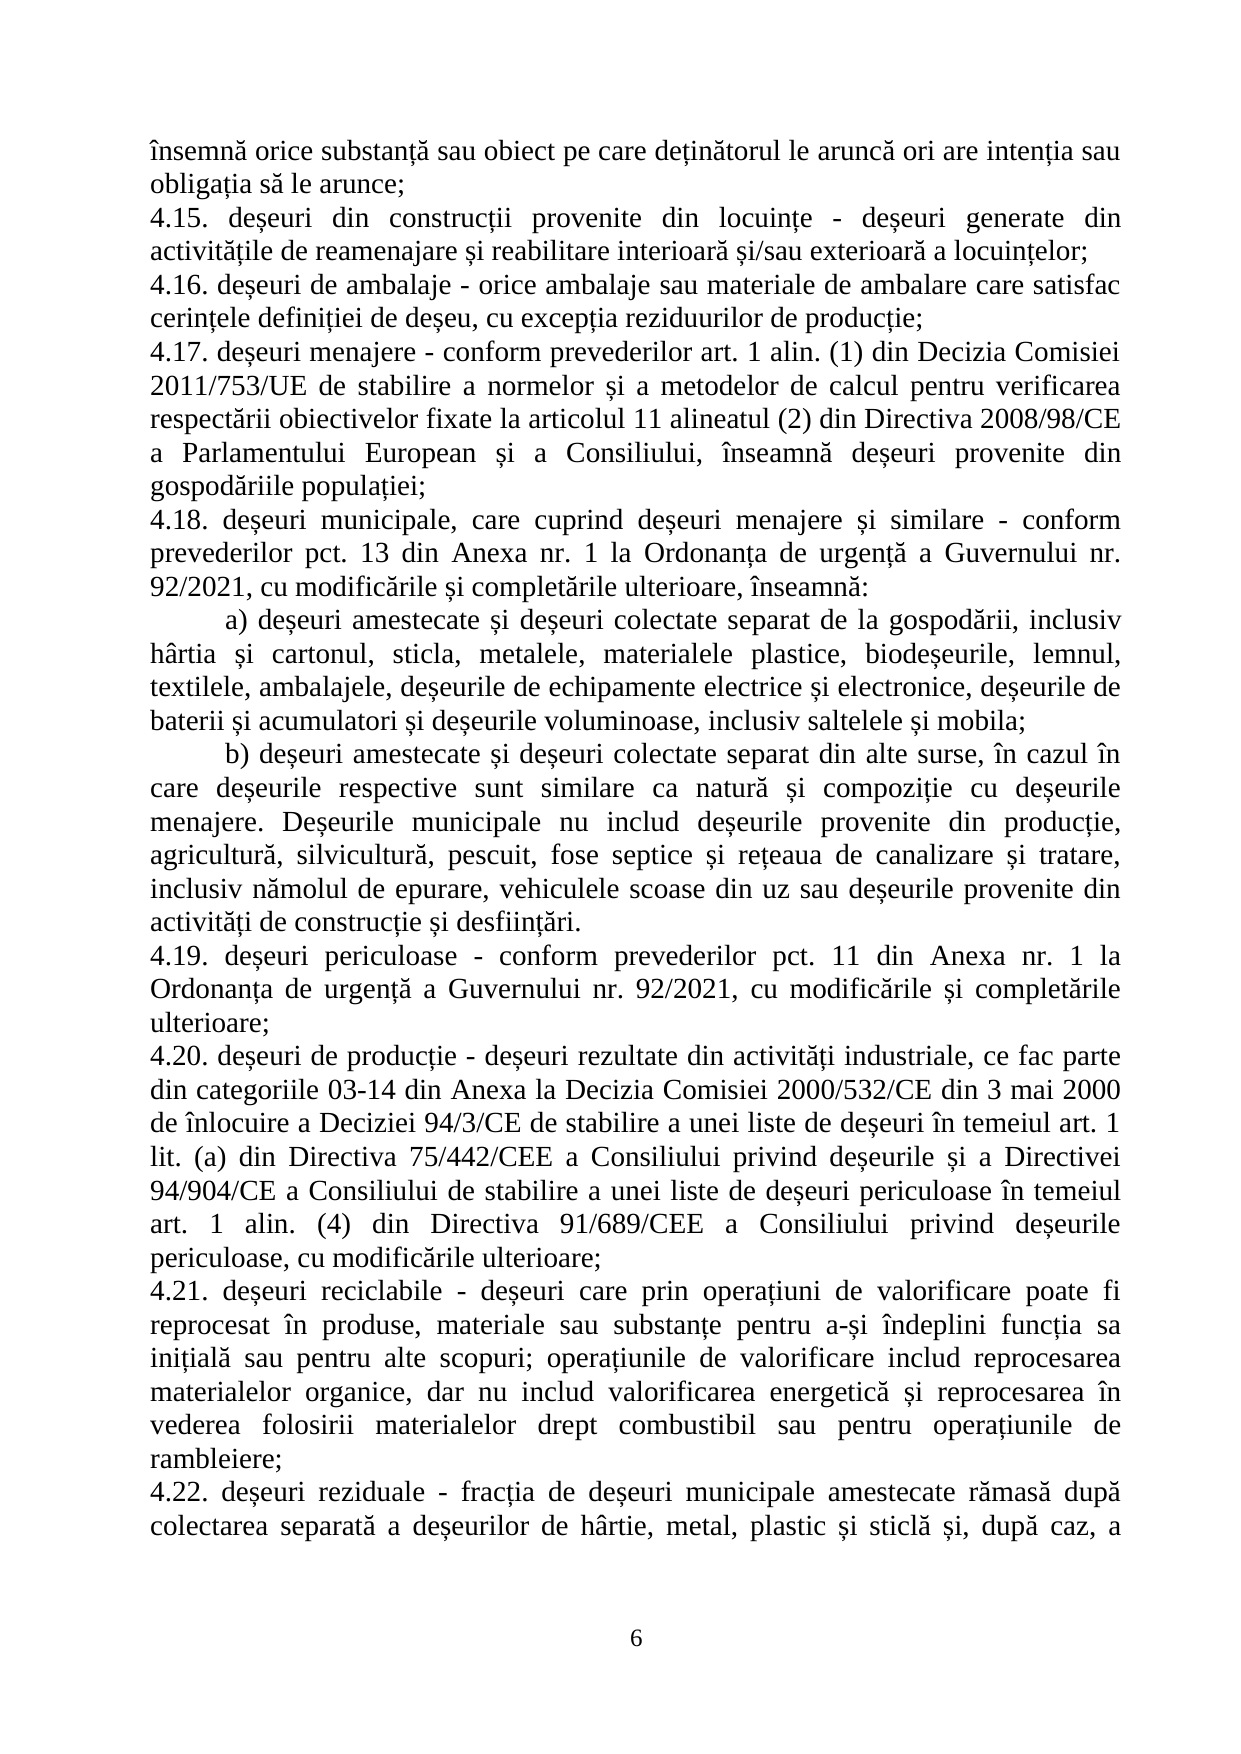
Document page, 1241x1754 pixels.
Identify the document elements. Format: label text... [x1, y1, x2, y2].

text 4.20. deșeuri de producție - deșeuri rezultate din activități industriale, ce fac parte din categoriile 03-14 din Anexa la Decizia Comisiei 2000/532/CE din 3 mai 2000 de înlocuire a Deciziei 94/3/CE de stabilire a unei liste de deșeuri în temeiul art. 1 lit. (a) din Directiva 75/442/CEE a Consiliului privind deșeurile și a Directivei 94/904/CE a Consiliului de stabilire a unei liste de deșeuri periculoase în temeiul art. 1 alin. (4) din Directiva 91/689/CEE a Consiliului privind deșeurile periculoase, cu modificările ulterioare; [150, 1038, 1122, 1273]
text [150, 1474, 1122, 1542]
text 4.15. deșeuri din construcții provenite din locuințe - deșeuri generate din activitățile de reamenajare și reabilitare interioară și/sau exterioară a locuințelor; [150, 200, 1122, 267]
text a) deșeuri amestecate și deșeuri colectate separat de la gospodării, inclusiv hârtia și cartonul, sticla, metalele, materialele plastice, biodeșeurile, lemnul, textilele, ambalajele, deșeurile de echipamente electrice și electronice, deșeurile de baterii și acumulatori și deșeurile voluminoase, inclusiv saltelele și mobila; [150, 602, 1122, 737]
text b) deșeuri amestecate și deșeuri colectate separat din alte surse, în cazul în care deșeurile respective sunt similare ca natură și compoziție cu deșeurile menajere. Deșeurile municipale nu includ deșeurile provenite din producție, agricultură, silvicultură, pescuit, fose septice și rețeaua de canalizare și tratare, inclusiv nămolul de epurare, vehiculele scoase din uz sau deșeurile provenite din activități de construcție și desființări. [150, 737, 1122, 938]
text 4.21. deșeuri reciclabile - deșeuri care prin operațiuni de valorificare poate fi reprocesat în produse, materiale sau substanțe pentru a-și îndeplini funcția sa inițială sau pentru alte scopuri; operațiunile de valorificare includ reprocesarea materialelor organice, dar nu includ valorificarea energetică și reprocesarea în vederea folosirii materialelor drept combustibil sau pentru operațiunile de rambleiere; [150, 1273, 1122, 1474]
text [150, 133, 1122, 200]
text 4.16. deșeuri de ambalaje - orice ambalaje sau materiale de ambalare care satisfac cerințele definiției de deșeu, cu excepția reziduurilor de producție; [150, 267, 1122, 334]
text 4.19. deșeuri periculoase - conform prevederilor pct. 11 din Anexa nr. 1 la Ordonanța de urgență a Guvernului nr. 92/2021, cu modificările și completările ulterioare; [150, 938, 1122, 1038]
text 4.17. deșeuri menajere - conform prevederilor art. 1 alin. (1) din Decizia Comisiei 2011/753/UE de stabilire a normelor și a metodelor de calcul pentru verificarea respectării obiectivelor fixate la articolul 11 alineatul (2) din Directiva 2008/98/CE a Parlamentului European și a Consiliului, înseamnă deșeuri provenite din gospodăriile populației; [150, 334, 1122, 502]
text 4.18. deșeuri municipale, care cuprind deșeuri menajere și similare - conform prevederilor pct. 13 din Anexa nr. 1 la Ordonanța de urgență a Guvernului nr. 92/2021, cu modificările și completările ulterioare, înseamnă: [150, 502, 1122, 602]
